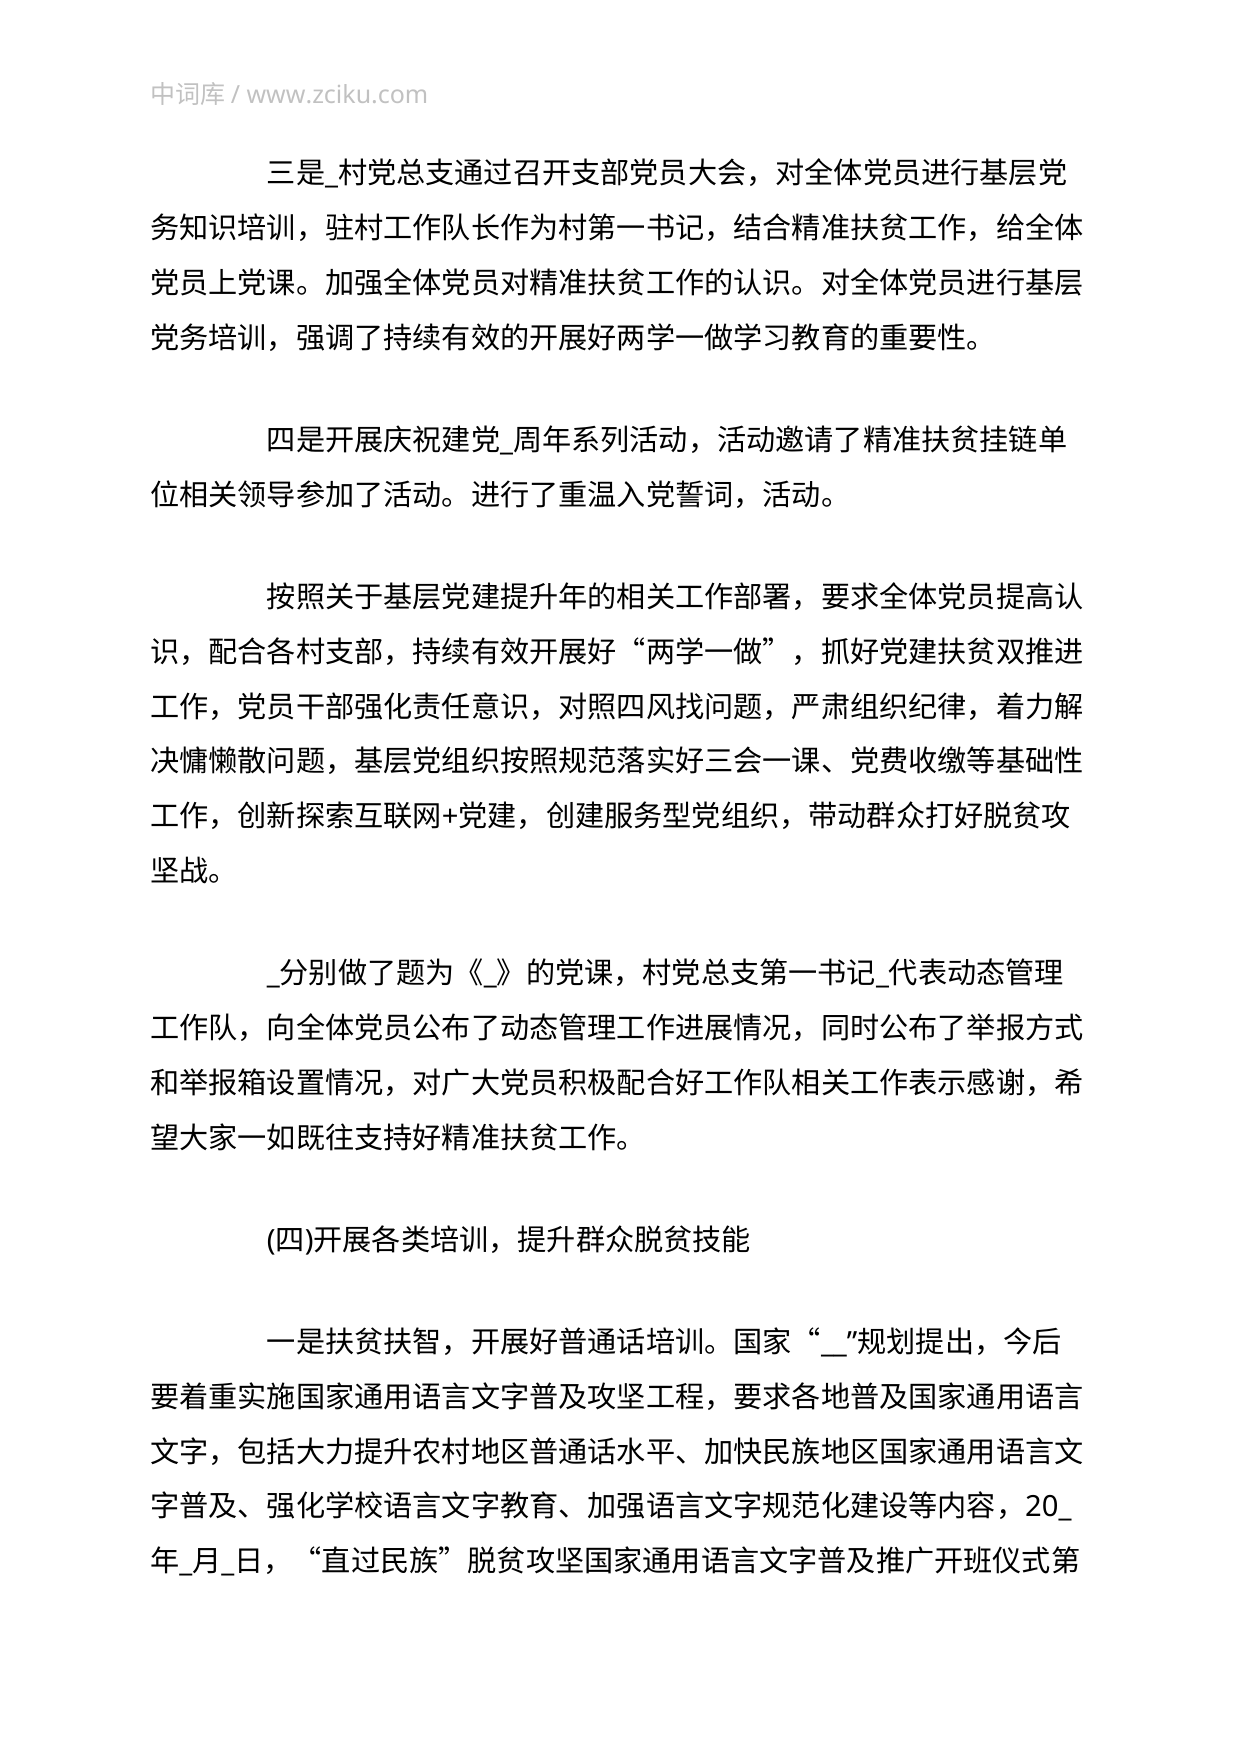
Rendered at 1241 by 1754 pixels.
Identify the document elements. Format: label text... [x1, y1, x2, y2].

text 三是_村党总支通过召开支部党员大会，对全体党员进行基层党务知识培训，驻村工作队长作为村第一书记，结合精准扶贫工作，给全体党员上党课。加强全体党员对精准扶贫工作的认识。对全体党员进行基层党务培训，强调了持续有效的开展好两学一做学习教育的重要性。 [150, 150, 1090, 357]
text 按照关于基层党建提升年的相关工作部署，要求全体党员提高认识，配合各村支部，持续有效开展好“两学一做”，抓好党建扶贫双推进工作，党员干部强化责任意识，对照四风找问题，严肃组织纪律，着力解决慵懒散问题，基层党组织按照规范落实好三会一课、党费收缴等基础性工作，创新探索互联网+党建，创建服务型党组织，带动群众打好脱贫攻坚战。 [150, 573, 1090, 890]
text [150, 1318, 1090, 1580]
text 四是开展庆祝建党_周年系列活动，活动邀请了精准扶贫挂链单位相关领导参加了活动。进行了重温入党誓词，活动。 [150, 417, 1090, 514]
text _分别做了题为《_》的党课，村党总支第一书记_代表动态管理工作队，向全体党员公布了动态管理工作进展情况，同时公布了举报方式和举报箱设置情况，对广大党员积极配合好工作队相关工作表示感谢，希望大家一如既往支持好精准扶贫工作。 [150, 950, 1090, 1157]
text (四)开展各类培训，提升群众脱贫技能 [150, 1216, 1090, 1259]
